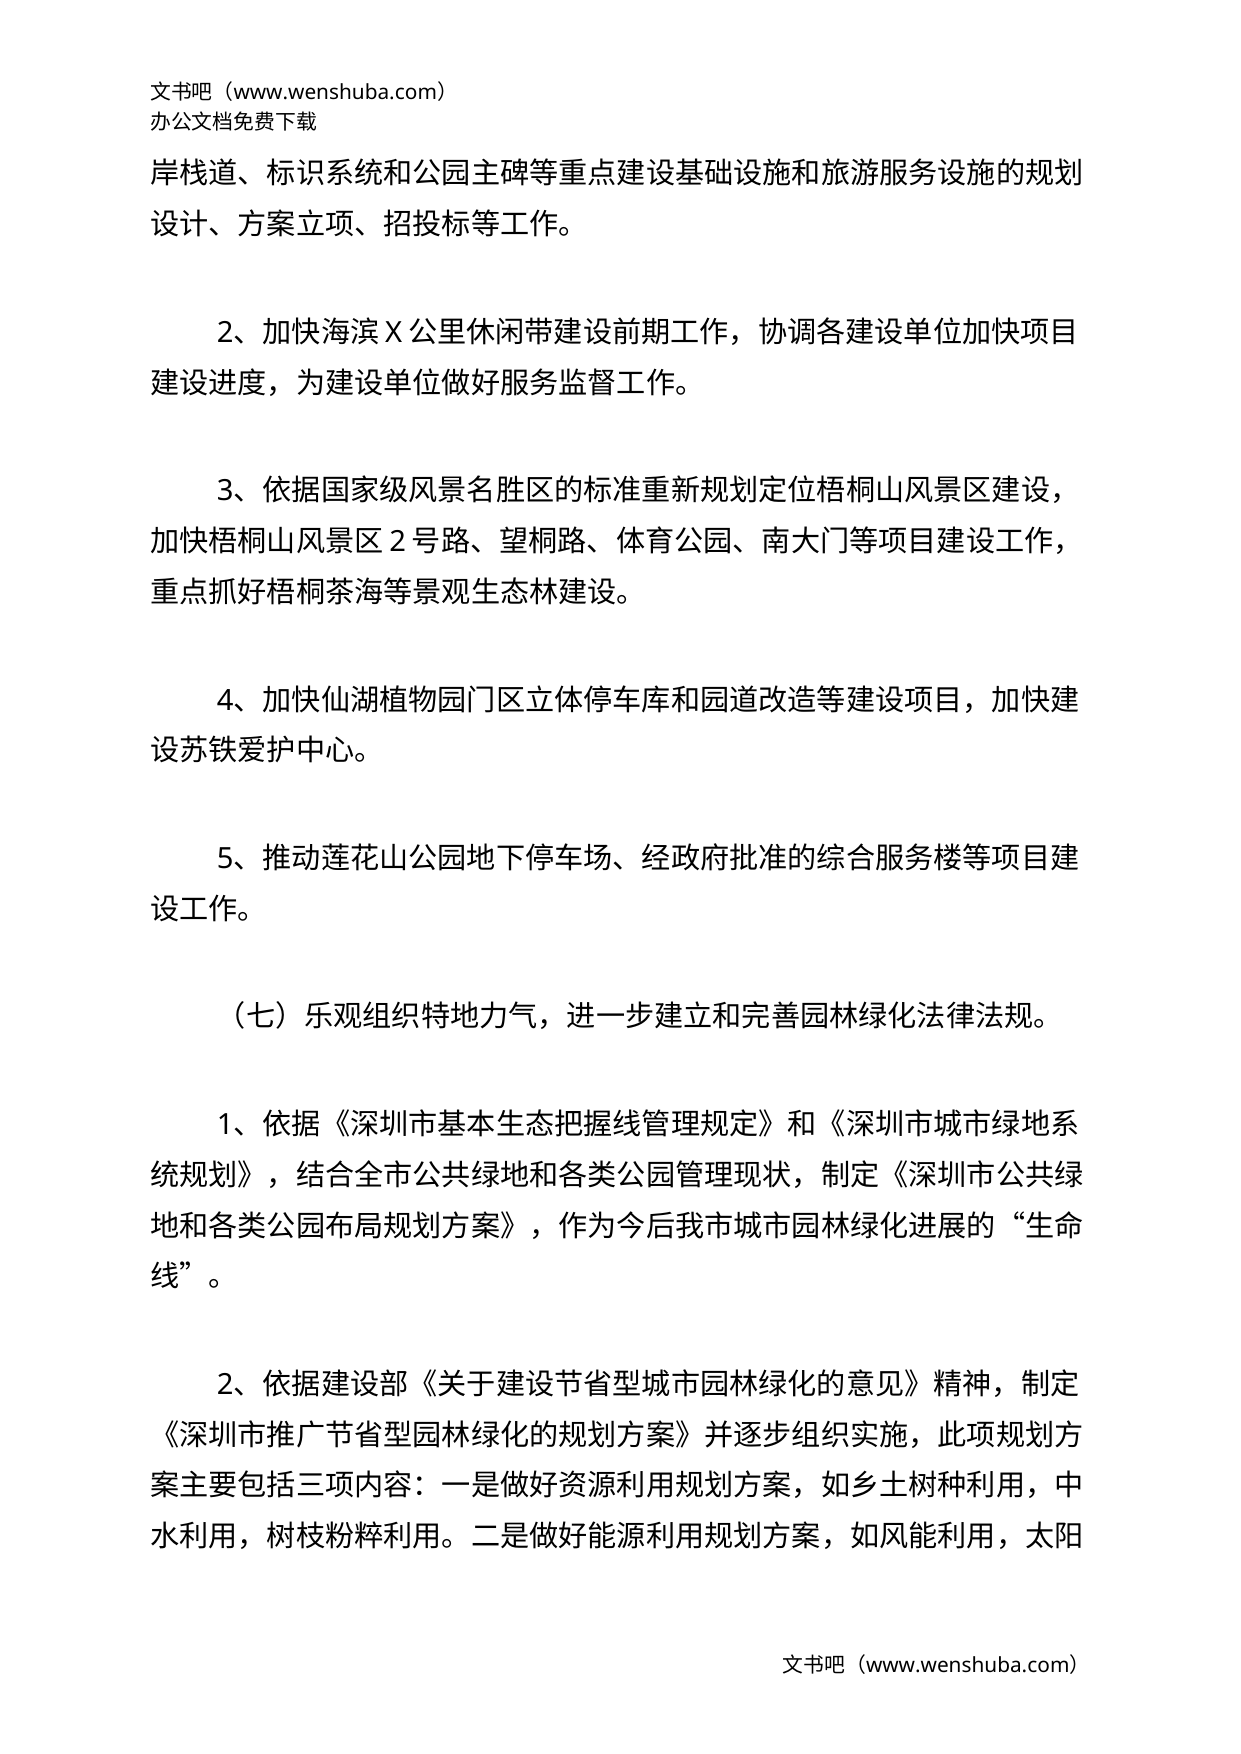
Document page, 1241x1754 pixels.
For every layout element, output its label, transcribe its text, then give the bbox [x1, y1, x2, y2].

text （七）乐观组织特地力气，进一步建立和完善园林绿化法律法规。 [150, 993, 1090, 1035]
text 2、加快海滨X公里休闲带建设前期工作，协调各建设单位加快项目建设进度，为建设单位做好服务监督工作。 [150, 308, 1090, 401]
text 5、推动莲花山公园地下停车场、经政府批准的综合服务楼等项目建设工作。 [150, 834, 1090, 928]
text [150, 150, 1090, 243]
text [150, 1360, 1090, 1555]
text 1、依据《深圳市基本生态把握线管理规定》和《深圳市城市绿地系统规划》，结合全市公共绿地和各类公园管理现状，制定《深圳市公共绿地和各类公园布局规划方案》，作为今后我市城市园林绿化进展的“生命线”。 [150, 1101, 1090, 1295]
text 3、依据国家级风景名胜区的标准重新规划定位梧桐山风景区建设，加快梧桐山风景区2号路、望桐路、体育公园、南大门等项目建设工作，重点抓好梧桐茶海等景观生态林建设。 [150, 467, 1090, 611]
text 4、加快仙湖植物园门区立体停车库和园道改造等建设项目，加快建设苏铁爱护中心。 [150, 676, 1090, 769]
